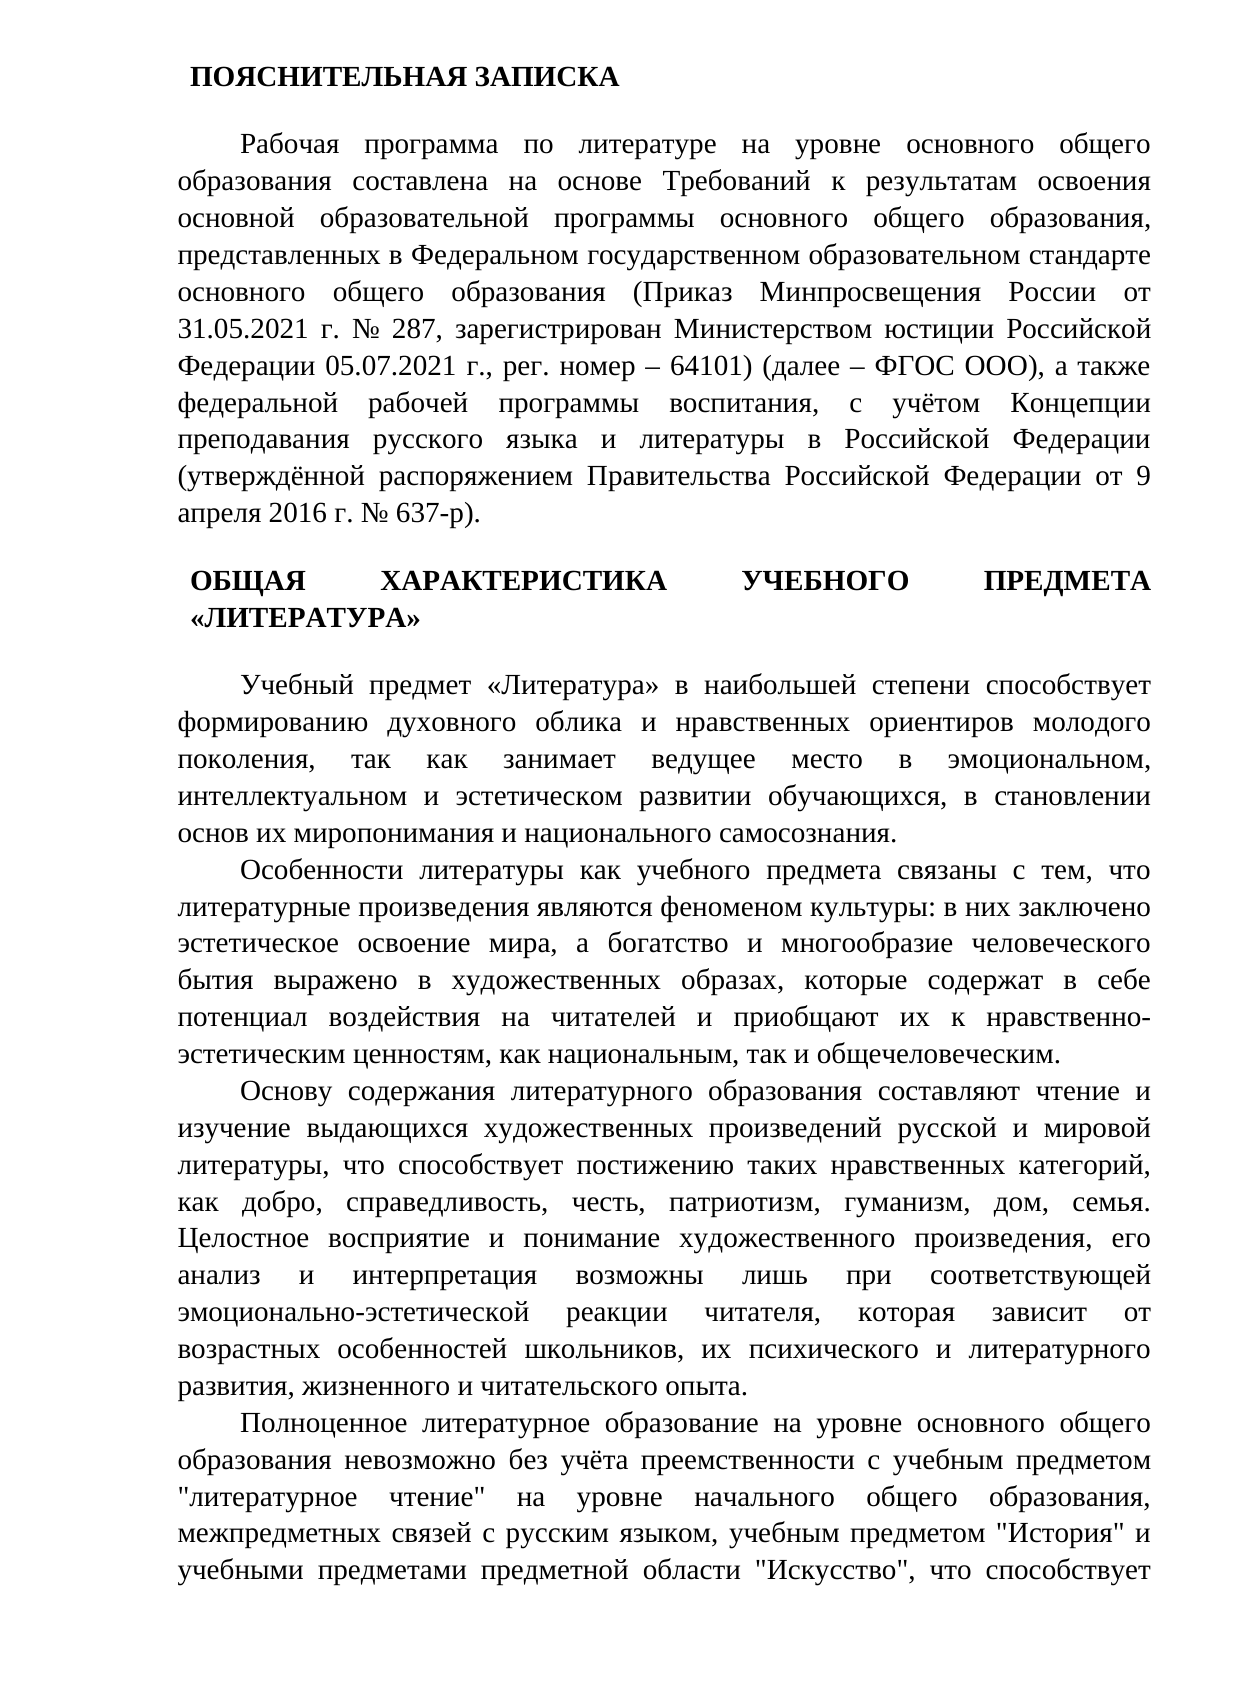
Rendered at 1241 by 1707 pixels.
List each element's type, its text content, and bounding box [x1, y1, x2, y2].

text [177, 1405, 1152, 1586]
text Основу содержания литературного образования составляют чтение и изучение выдающихся художественных произведений русской и мировой литературы, что способствует постижению таких нравственных категорий, как добро, справедливость, честь, патриотизм, гуманизм, дом, семья. Целостное восприятие и понимание художественного произведения, его анализ и интерпретация возможны лишь при соответствующей эмоционально-эстетической реакции читателя, которая зависит от возрастных особенностей школьников, их психического и литературного развития, жизненного и читательского опыта. [177, 1073, 1152, 1402]
text ОБЩАЯ ХАРАКТЕРИСТИКА УЧЕБНОГО ПРЕДМЕТА «ЛИТЕРАТУРА» [190, 563, 1152, 633]
text Рабочая программа по литературе на уровне основного общего образования составлена на основе Требований к результатам освоения основной образовательной программы основного общего образования, представленных в Федеральном государственном образовательном стандарте основного общего образования (Приказ Минпросвещения России от 31.05.2021 г. № 287, зарегистрирован Министерством юстиции Российской Федерации 05.07.2021 г., рег. номер – 64101) (далее – ФГОС ООО), а также федеральной рабочей программы воспитания, с учётом Концепции преподавания русского языка и литературы в Российской Федерации (утверждённой распоряжением Правительства Российской Федерации от 9 апреля 2016 г. № 637-р). [177, 127, 1152, 529]
text Учебный предмет «Литература» в наибольшей степени способствует формированию духовного облика и нравственных ориентиров молодого поколения, так как занимает ведущее место в эмоциональном, интеллектуальном и эстетическом развитии обучающихся, в становлении основ их миропонимания и национального самосознания. [177, 667, 1152, 848]
text Особенности литературы как учебного предмета связаны с тем, что литературные произведения являются феноменом культуры: в них заключено эстетическое освоение мира, а богатство и многообразие человеческого бытия выражено в художественных образах, которые содержат в себе потенциал воздействия на читателей и приобщают их к нравственно-эстетическим ценностям, как национальным, так и общечеловеческим. [177, 852, 1152, 1070]
text ПОЯСНИТЕЛЬНАЯ ЗАПИСКА [190, 59, 1152, 93]
